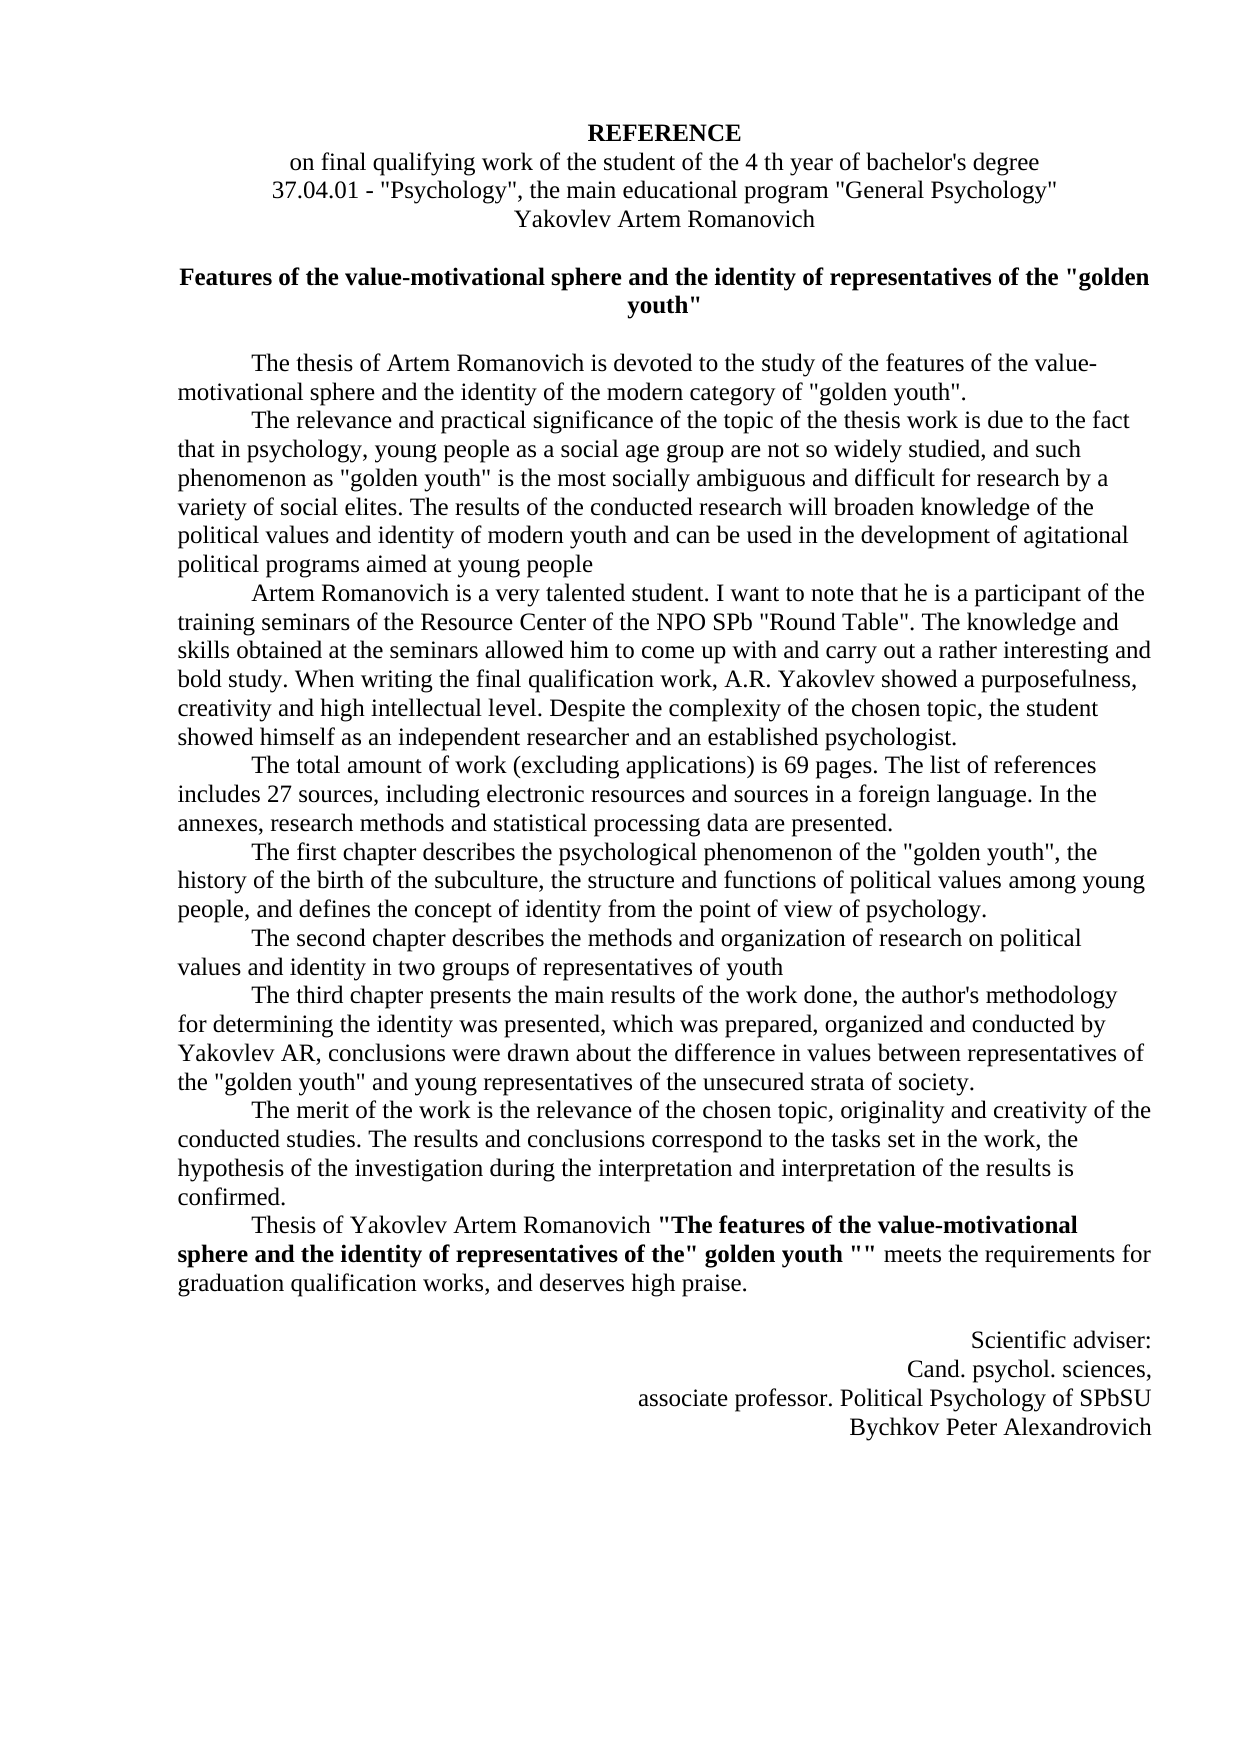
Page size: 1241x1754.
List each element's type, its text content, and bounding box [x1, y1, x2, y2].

text Scientific adviser: [177, 1326, 1152, 1354]
text The first chapter describes the psychological phenomenon of the "golden youth", the history of the birth of the subculture, the structure and functions of political values ​​among young people, and defines the concept of identity from the point of view of psychology. [177, 837, 1152, 923]
text The relevance and practical significance of the topic of the thesis work is due to the fact that in psychology, young people as a social age group are not so widely studied, and such phenomenon as "golden youth" is the most socially ambiguous and difficult for research by a variety of social elites. The results of the conducted research will broaden knowledge of the political values ​​and identity of modern youth and can be used in the development of agitational political programs aimed at young people [177, 406, 1152, 578]
text associate professor. Political Psychology of SPbSU [177, 1383, 1152, 1412]
text Bychkov Peter Alexandrovich [177, 1412, 1152, 1441]
text Features of the value-motivational sphere and the identity of representatives of the "golden youth" [177, 262, 1152, 319]
text Artem Romanovich is a very talented student. I want to note that he is a participant of the training seminars of the Resource Center of the NPO SPb "Round Table". The knowledge and skills obtained at the seminars allowed him to come up with and carry out a rather interesting and bold study. When writing the final qualification work, A.R. Yakovlev showed a purposefulness, creativity and high intellectual level. Despite the complexity of the chosen topic, the student showed himself as an independent researcher and an established psychologist. [177, 578, 1152, 751]
text The second chapter describes the methods and organization of research on political values ​​and identity in two groups of representatives of youth [177, 923, 1152, 981]
text The merit of the work is the relevance of the chosen topic, originality and creativity of the conducted studies. The results and conclusions correspond to the tasks set in the work, the hypothesis of the investigation during the interpretation and interpretation of the results is confirmed. [177, 1096, 1152, 1211]
text The thesis of Artem Romanovich is devoted to the study of the features of the value-motivational sphere and the identity of the modern category of "golden youth". [177, 348, 1152, 406]
text Thesis of Yakovlev Artem Romanovich "The features of the value-motivational sphere and the identity of representatives of the" golden youth "" meets the requirements for graduation qualification works, and deserves high praise. [177, 1211, 1152, 1297]
text The total amount of work (excluding applications) is 69 pages. The list of references includes 27 sources, including electronic resources and sources in a foreign language. In the annexes, research methods and statistical processing data are presented. [177, 751, 1152, 837]
text 37.04.01 - "Psychology", the main educational program "General Psychology" [177, 176, 1152, 204]
text Yakovlev Artem Romanovich [177, 204, 1152, 233]
text Cand. psychol. sciences, [177, 1354, 1152, 1383]
text REFERENCE [177, 118, 1152, 147]
text on final qualifying work of the student of the 4 th year of bachelor's degree [177, 147, 1152, 176]
text The third chapter presents the main results of the work done, the author's methodology for determining the identity was presented, which was prepared, organized and conducted by Yakovlev AR, conclusions were drawn about the difference in values ​​between representatives of the "golden youth" and young representatives of the unsecured strata of society. [177, 981, 1152, 1096]
